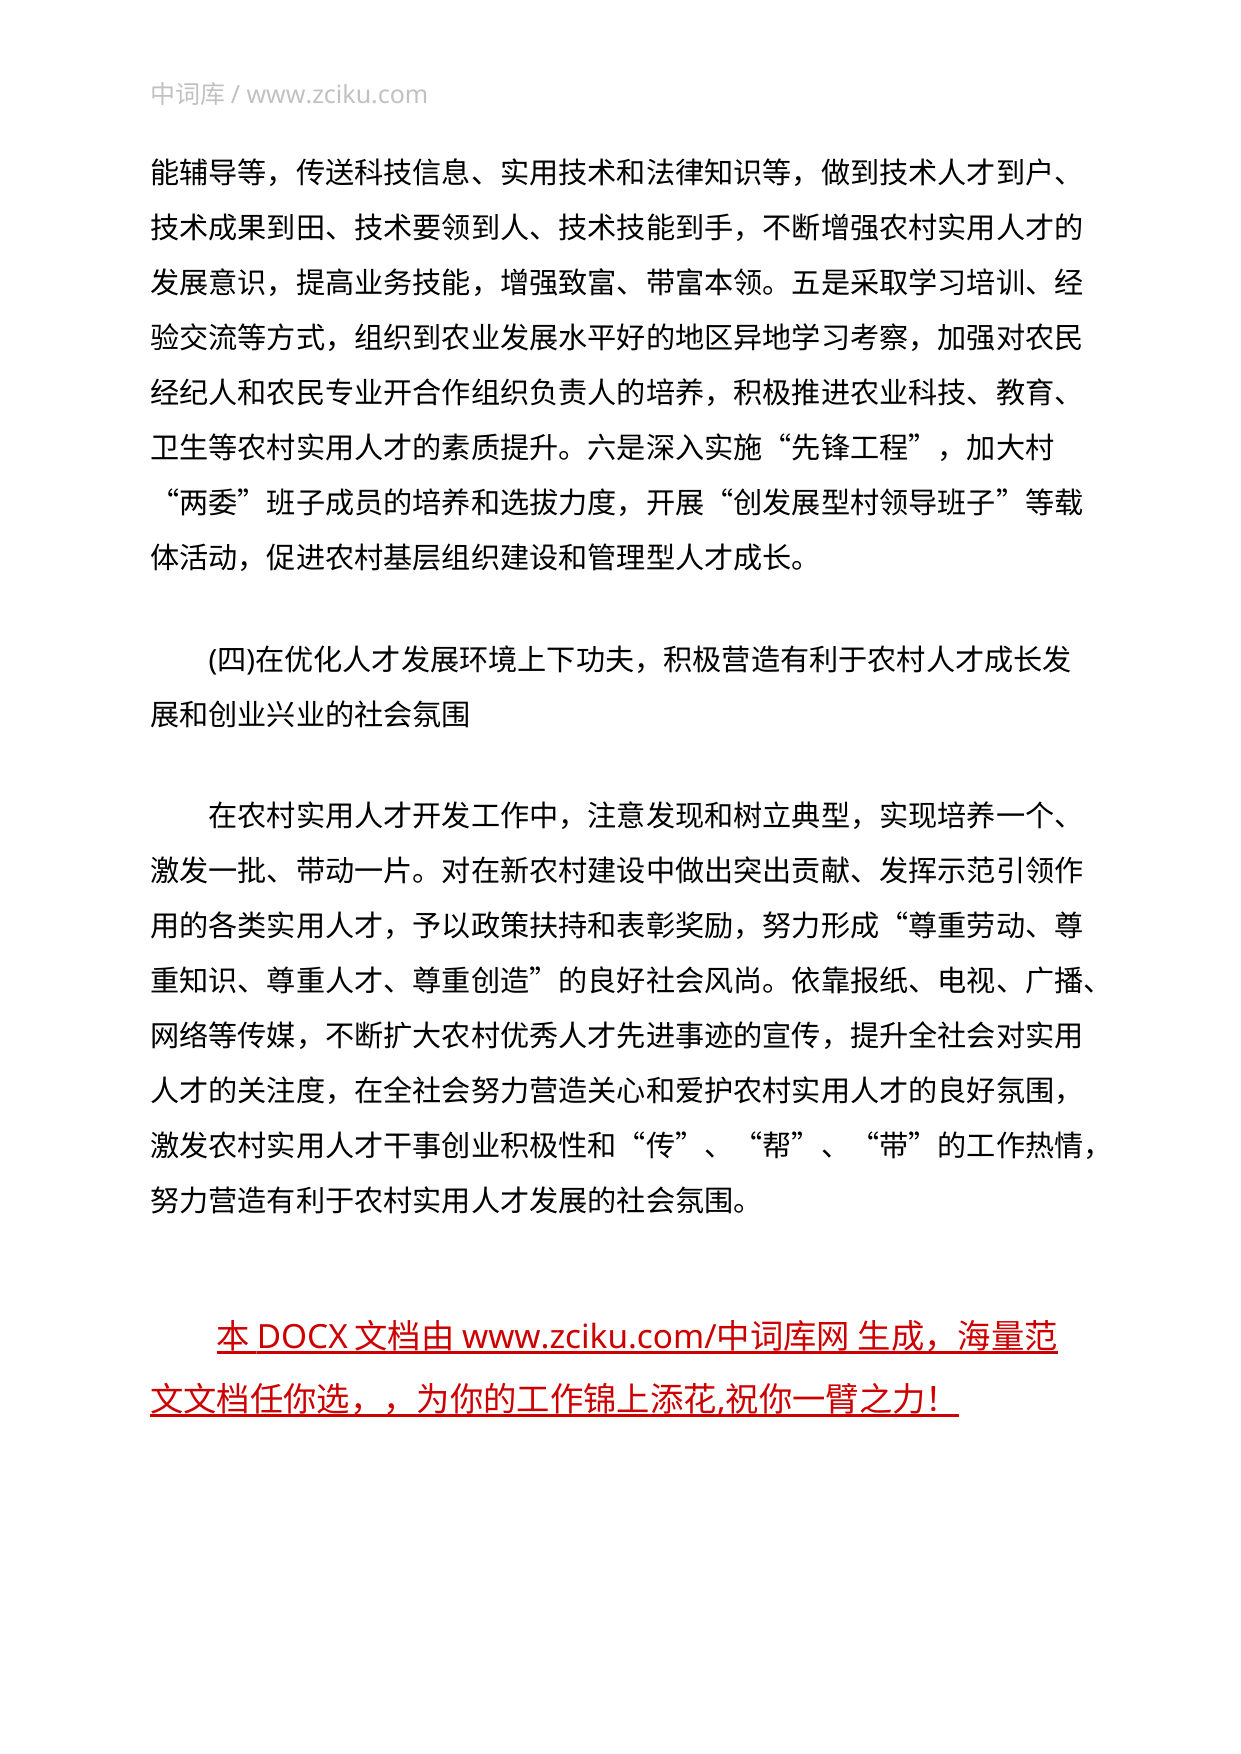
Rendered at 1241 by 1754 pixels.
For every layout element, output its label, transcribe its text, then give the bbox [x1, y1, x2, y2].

text 在农村实用人才开发工作中，注意发现和树立典型，实现培养一个、激发一批、带动一片。对在新农村建设中做出突出贡献、发挥示范引领作用的各类实用人才，予以政策扶持和表彰奖励，努力形成“尊重劳动、尊重知识、尊重人才、尊重创造”的良好社会风尚。依靠报纸、电视、广播、网络等传媒，不断扩大农村优秀人才先进事迹的宣传，提升全社会对实用人才的关注度，在全社会努力营造关心和爱护农村实用人才的良好氛围，激发农村实用人才干事创业积极性和“传”、“帮”、“带”的工作热情，努力营造有利于农村实用人才发展的社会氛围。 [150, 793, 1090, 1219]
text (四)在优化人才发展环境上下功夫，积极营造有利于农村人才成长发展和创业兴业的社会氛围 [150, 636, 1090, 733]
text 本DOCX文档由 www.zciku.com/中词库网 生成，海量范文文档任你选，，为你的工作锦上添花,祝你一臂之力！ [150, 1310, 1090, 1421]
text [150, 150, 1090, 577]
